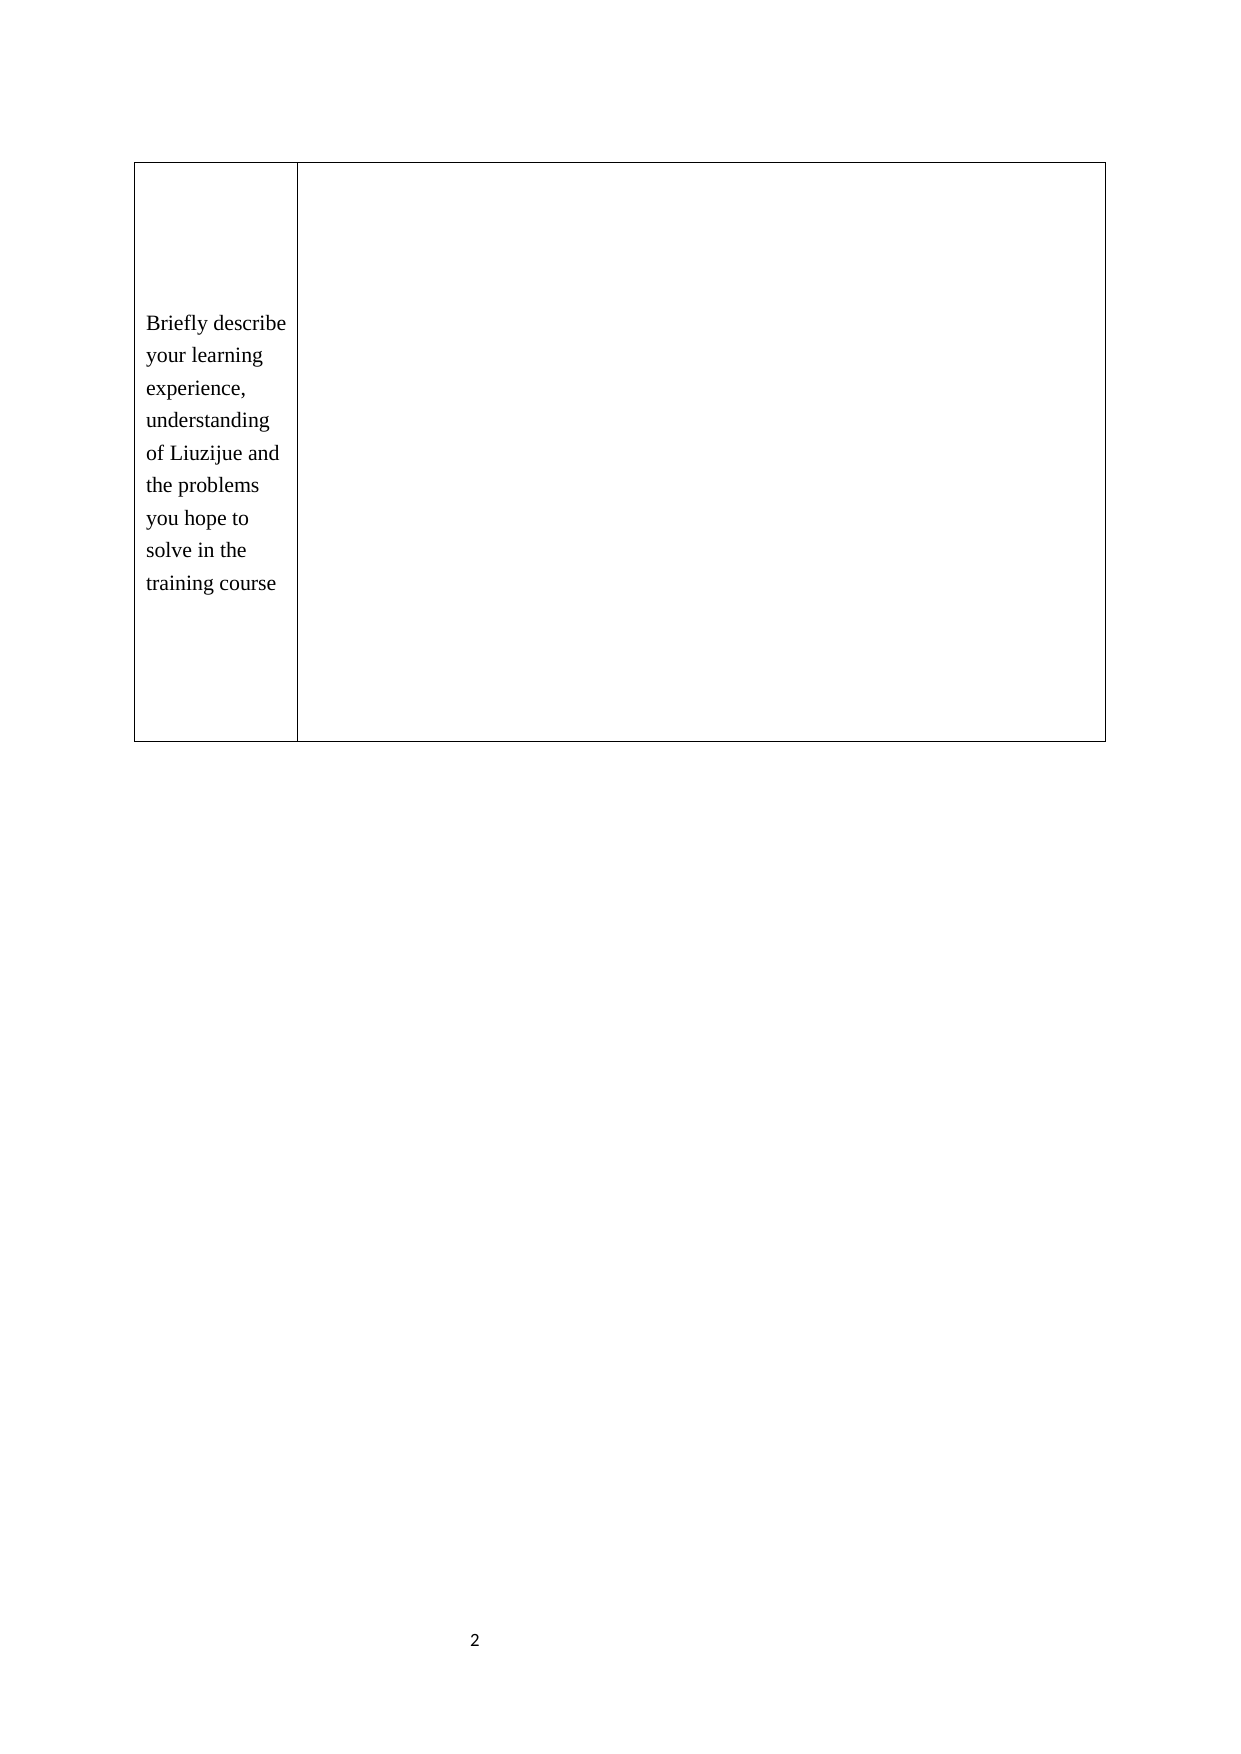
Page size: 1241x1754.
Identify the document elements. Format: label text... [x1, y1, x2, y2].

table_cell Briefly describe your learning experience, understanding of Liuzijue and the problems you hope to solve in the training course [135, 163, 297, 741]
table_cell [298, 163, 1105, 741]
